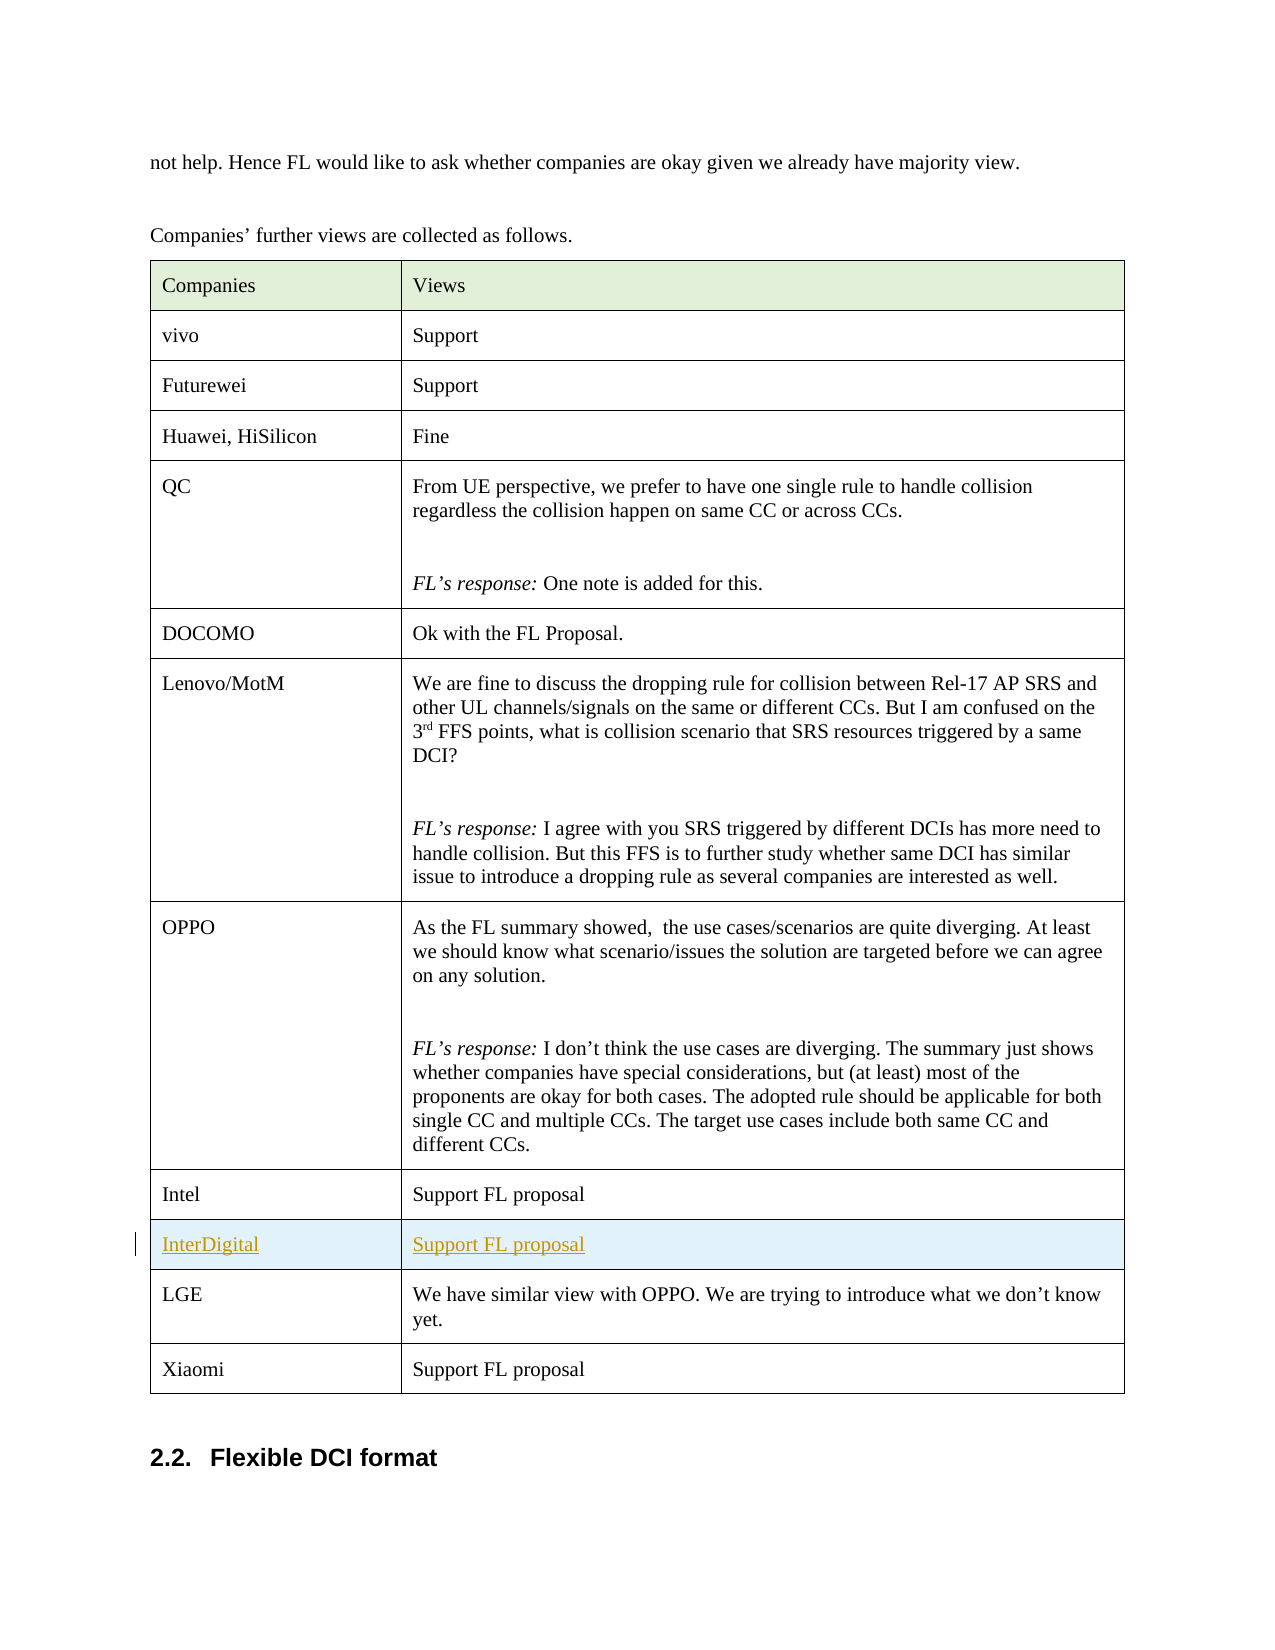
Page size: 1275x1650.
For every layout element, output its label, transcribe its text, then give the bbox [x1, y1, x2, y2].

table_cell From UE perspective, we prefer to have one single rule to handle collision regardless the collision happen on same CC or across CCs. FL’s response: One note is added for this. [402, 461, 1124, 607]
table_cell Intel [151, 1170, 401, 1219]
table_cell Lenovo/MotM [151, 659, 401, 901]
table_cell vivo [151, 311, 401, 360]
subtitle Flexible DCI format [150, 1443, 1125, 1472]
table_cell Support [402, 361, 1124, 410]
table_cell As the FL summary showed, the use cases/scenarios are quite diverging. At least we should know what scenario/issues the solution are targeted before we can agree on any solution. FL’s response: I don’t think the use cases are diverging. The summary just shows whether companies have special considerations, but (at least) most of the proponents are okay for both cases. The adopted rule should be applicable for both single CC and multiple CCs. The target use cases include both same CC and different CCs. [402, 902, 1124, 1169]
table_cell Huawei, HiSilicon [151, 411, 401, 460]
text Companies’ further views are collected as follows. [150, 223, 1125, 247]
table_cell Fine [402, 411, 1124, 460]
table_header Companies [151, 261, 401, 310]
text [150, 150, 1125, 174]
table_cell Support FL proposal [402, 1344, 1124, 1393]
table_cell LGE [151, 1270, 401, 1343]
table_cell Support FL proposal [402, 1170, 1124, 1219]
table_cell Futurewei [151, 361, 401, 410]
table_cell We are fine to discuss the dropping rule for collision between Rel-17 AP SRS and other UL channels/signals on the same or different CCs. But I am confused on the 3rd FFS points, what is collision scenario that SRS resources triggered by a same DCI? FL’s response: I agree with you SRS triggered by different DCIs has more need to handle collision. But this FFS is to further study whether same DCI has similar issue to introduce a dropping rule as several companies are interested as well. [402, 659, 1124, 901]
table_cell QC [151, 461, 401, 607]
table_cell OPPO [151, 902, 401, 1169]
table_header Views [402, 261, 1124, 310]
table_cell Support [402, 311, 1124, 360]
table_cell We have similar view with OPPO. We are trying to introduce what we don’t know yet. [402, 1270, 1124, 1343]
table_cell DOCOMO [151, 609, 401, 657]
table_cell Xiaomi [151, 1344, 401, 1393]
table_cell Ok with the FL Proposal. [402, 609, 1124, 657]
